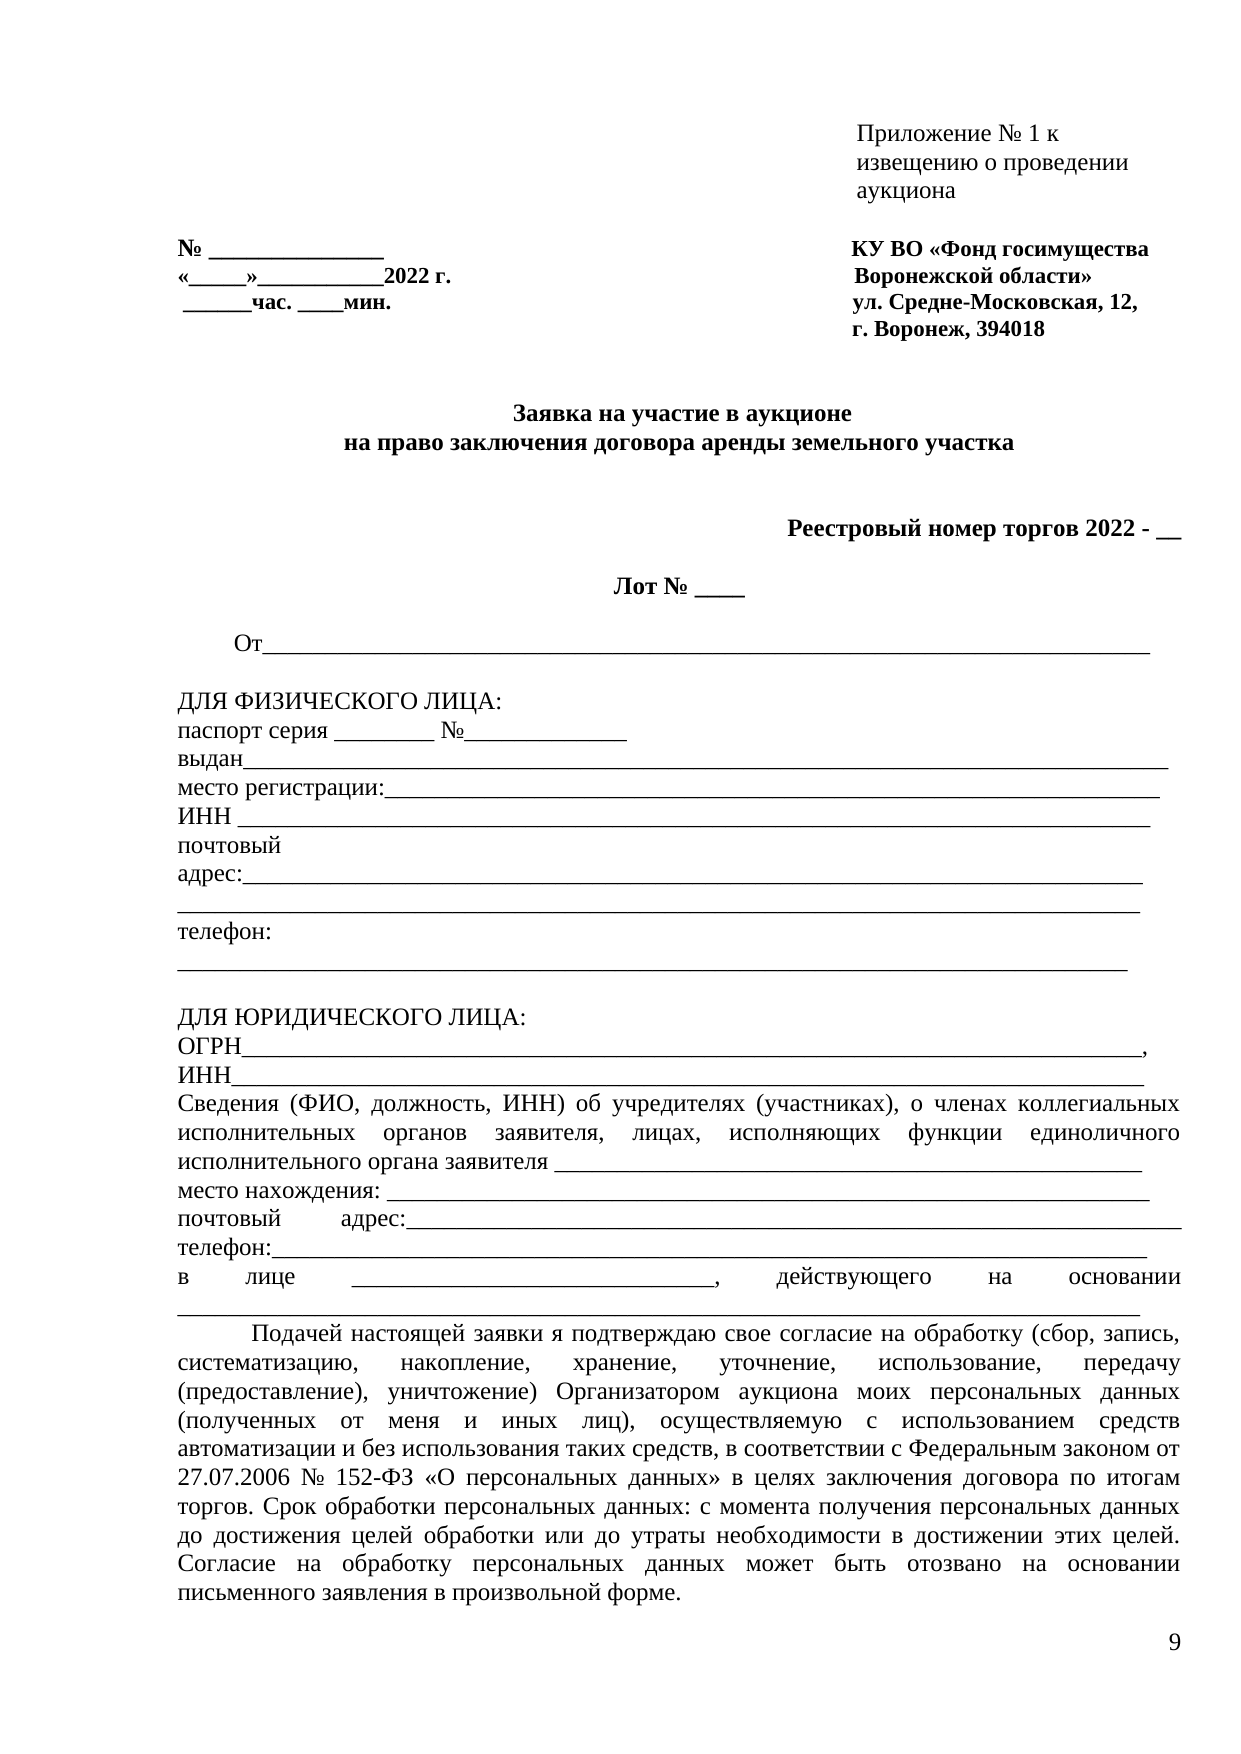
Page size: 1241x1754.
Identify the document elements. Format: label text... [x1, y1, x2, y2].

text г. Воронеж, 394018 [177, 314, 1181, 341]
text место регистрации:______________________________________________________________ [177, 772, 1200, 801]
text Приложение № 1 к извещению о проведении аукциона [856, 118, 1181, 204]
text паспорт серия ________ №_____________ выдан__________________________________________________________________________ [177, 715, 1200, 772]
text Заявка на участие в аукционе [177, 398, 1181, 427]
text телефон: ____________________________________________________________________________ [177, 916, 1181, 973]
text ОГРН________________________________________________________________________, ИНН_________________________________________________________________________ [177, 1031, 1181, 1088]
text место нахождения: _____________________________________________________________ [177, 1175, 1181, 1203]
text в лице _____________________________, действующего на основании _____________________________________________________________________________ [177, 1261, 1181, 1318]
text на право заключения договора аренды земельного участка [177, 427, 1181, 456]
text № ______________ КУ ВО «Фонд госимущества [177, 233, 1181, 262]
text почтовый адрес:________________________________________________________________________ [177, 830, 1181, 887]
text ИНН _________________________________________________________________________ [177, 801, 1181, 830]
text «_____»___________2022 г. Воронежской области» [177, 262, 1181, 288]
text Лот № ____ [177, 571, 1181, 600]
text ______час. ____мин. ул. Средне-Московская, 12, [177, 288, 1181, 314]
text _____________________________________________________________________________ [177, 887, 1181, 916]
text От_______________________________________________________________________ [177, 628, 1181, 657]
text ДЛЯ ФИЗИЧЕСКОГО ЛИЦА: [177, 686, 1200, 715]
text Сведения (ФИО, должность, ИНН) об учредителях (участниках), о членах коллегиальных исполнительных органов заявителя, лицах, исполняющих функции единоличного исполнительного органа заявителя _______________________________________________ [177, 1088, 1181, 1175]
text почтовый адрес:______________________________________________________________ телефон:______________________________________________________________________ [177, 1203, 1181, 1261]
text ДЛЯ ЮРИДИЧЕСКОГО ЛИЦА: [177, 1002, 1181, 1031]
text Подачей настоящей заявки я подтверждаю свое согласие на обработку (сбор, запись, систематизацию, накопление, хранение, уточнение, использование, передачу (предоставление), уничтожение) Организатором аукциона моих персональных данных (полученных от меня и иных лиц), осуществляемую с использованием средств автоматизации и без использования таких средств, в соответствии с Федеральным законом от 27.07.2006 № 152-ФЗ «О персональных данных» в целях заключения договора по итогам торгов. Срок обработки персональных данных: с момента получения персональных данных до достижения целей обработки или до утраты необходимости в достижении этих целей. Согласие на обработку персональных данных может быть отозвано на основании письменного заявления в произвольной форме. [177, 1318, 1181, 1606]
text Реестровый номер торгов 2022 - __ [177, 513, 1181, 542]
